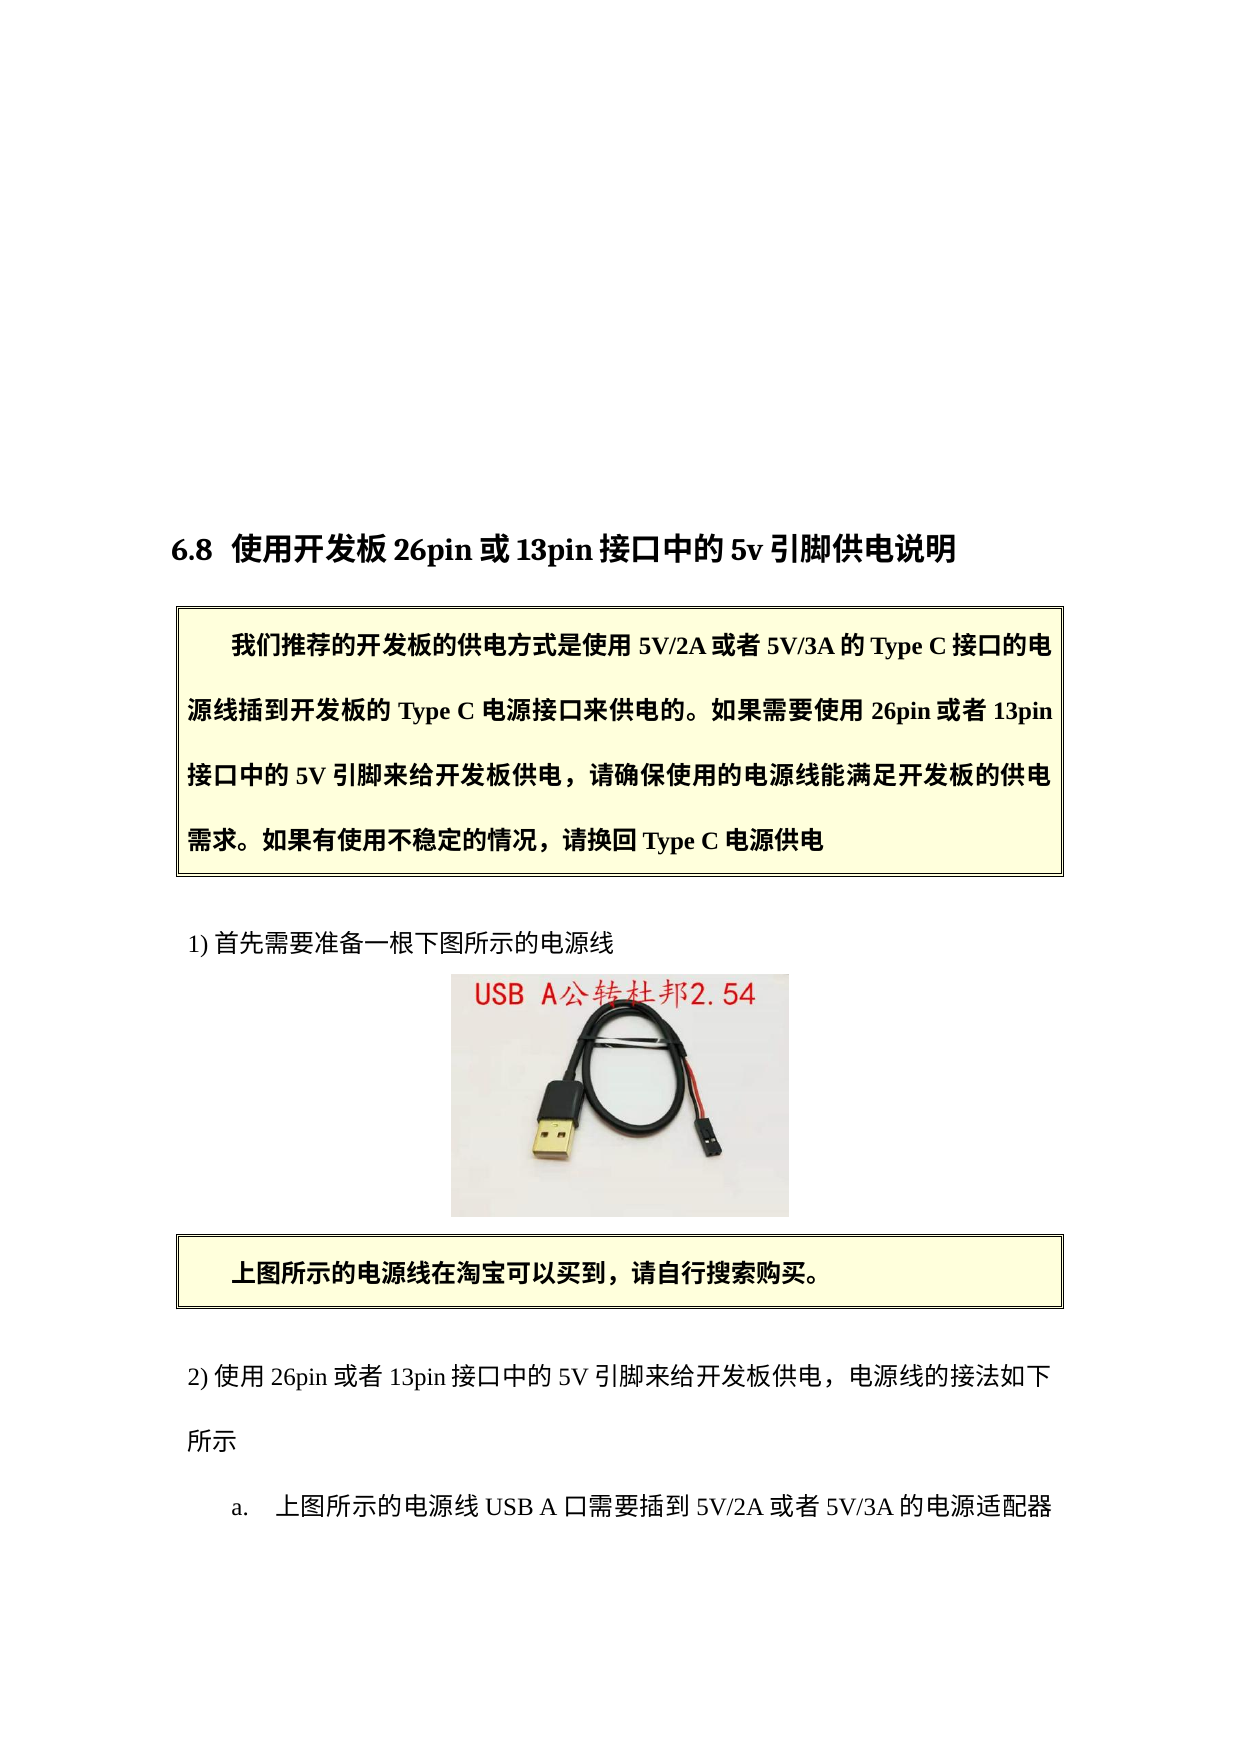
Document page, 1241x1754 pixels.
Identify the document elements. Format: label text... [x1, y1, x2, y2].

list 使用26pin或者13pin接口中的5V引脚来给开发板供电，电源线的接法如下所示 [187, 1342, 1053, 1472]
picture [451, 974, 789, 1217]
text 上图所示的电源线在淘宝可以买到，请自行搜索购买。 [179, 1237, 1061, 1306]
subtitle 使用开发板26pin或13pin接口中的5v引脚供电说明 [171, 514, 1053, 579]
list 首先需要准备一根下图所示的电源线 [187, 909, 1053, 974]
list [231, 1472, 1053, 1537]
